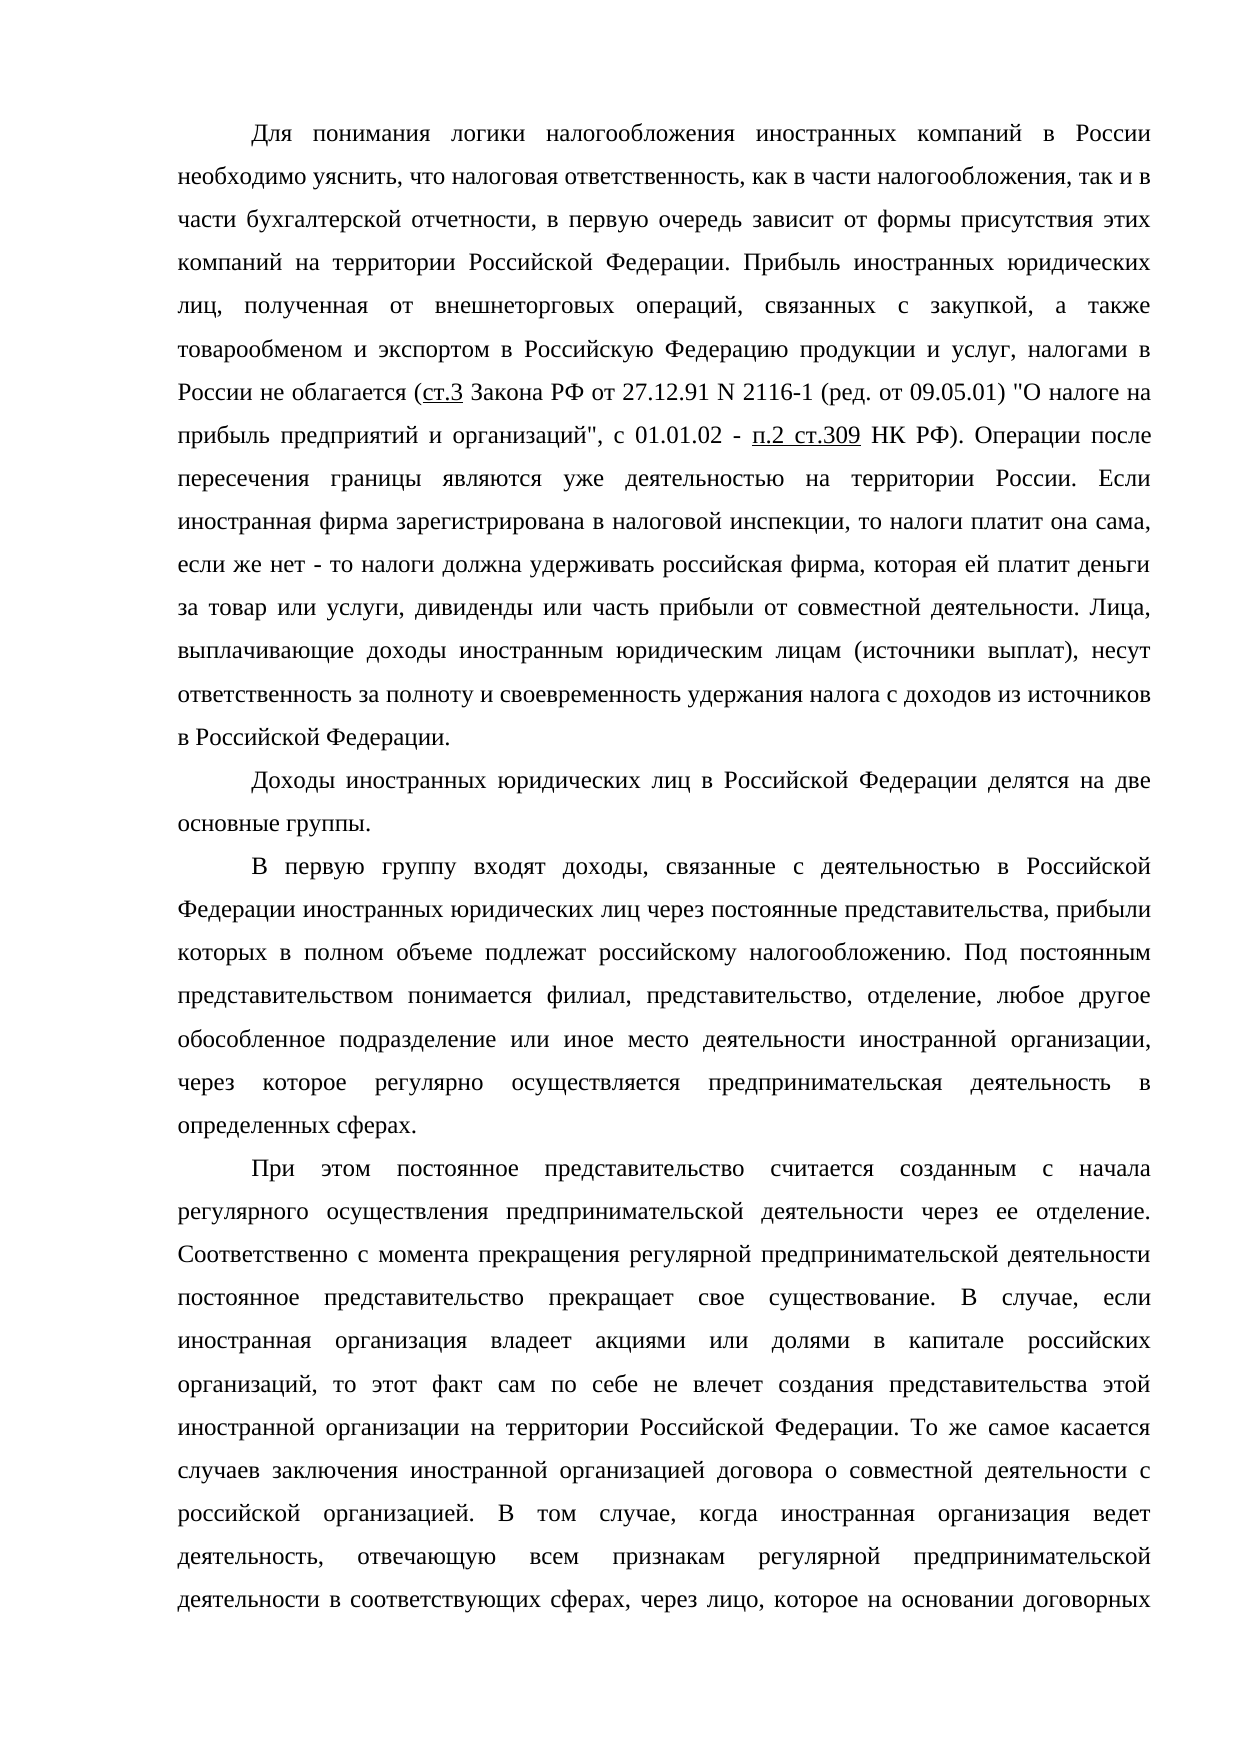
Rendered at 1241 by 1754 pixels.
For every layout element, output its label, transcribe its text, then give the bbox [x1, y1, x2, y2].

text Доходы иностранных юридических лиц в Российской Федерации делятся на две основные группы. [177, 765, 1152, 837]
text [177, 1153, 1152, 1613]
text Для понимания логики налогообложения иностранных компаний в России необходимо уяснить, что налоговая ответственность, как в части налогообложения, так и в части бухгалтерской отчетности, в первую очередь зависит от формы присутствия этих компаний на территории Российской Федерации. Прибыль иностранных юридических лиц, полученная от внешнеторговых операций, связанных с закупкой, а также товарообменом и экспортом в Российскую Федерацию продукции и услуг, налогами в России не облагается (ст.3 Закона РФ от 27.12.91 N 2116-1 (ред. от 09.05.01) "О налоге на прибыль предприятий и организаций", с 01.01.02 - п.2 ст.309 НК РФ). Операции после пересечения границы являются уже деятельностью на территории России. Если иностранная фирма зарегистрирована в налоговой инспекции, то налоги платит она сама, если же нет - то налоги должна удерживать российская фирма, которая ей платит деньги за товар или услуги, дивиденды или часть прибыли от совместной деятельности. Лица, выплачивающие доходы иностранным юридическим лицам (источники выплат), несут ответственность за полноту и своевременность удержания налога с доходов из источников в Российской Федерации. [177, 118, 1152, 751]
text В первую группу входят доходы, связанные с деятельностью в Российской Федерации иностранных юридических лиц через постоянные представительства, прибыли которых в полном объеме подлежат российскому налогообложению. Под постоянным представительством понимается филиал, представительство, отделение, любое другое обособленное подразделение или иное место деятельности иностранной организации, через которое регулярно осуществляется предпринимательская деятельность в определенных сферах. [177, 851, 1152, 1139]
